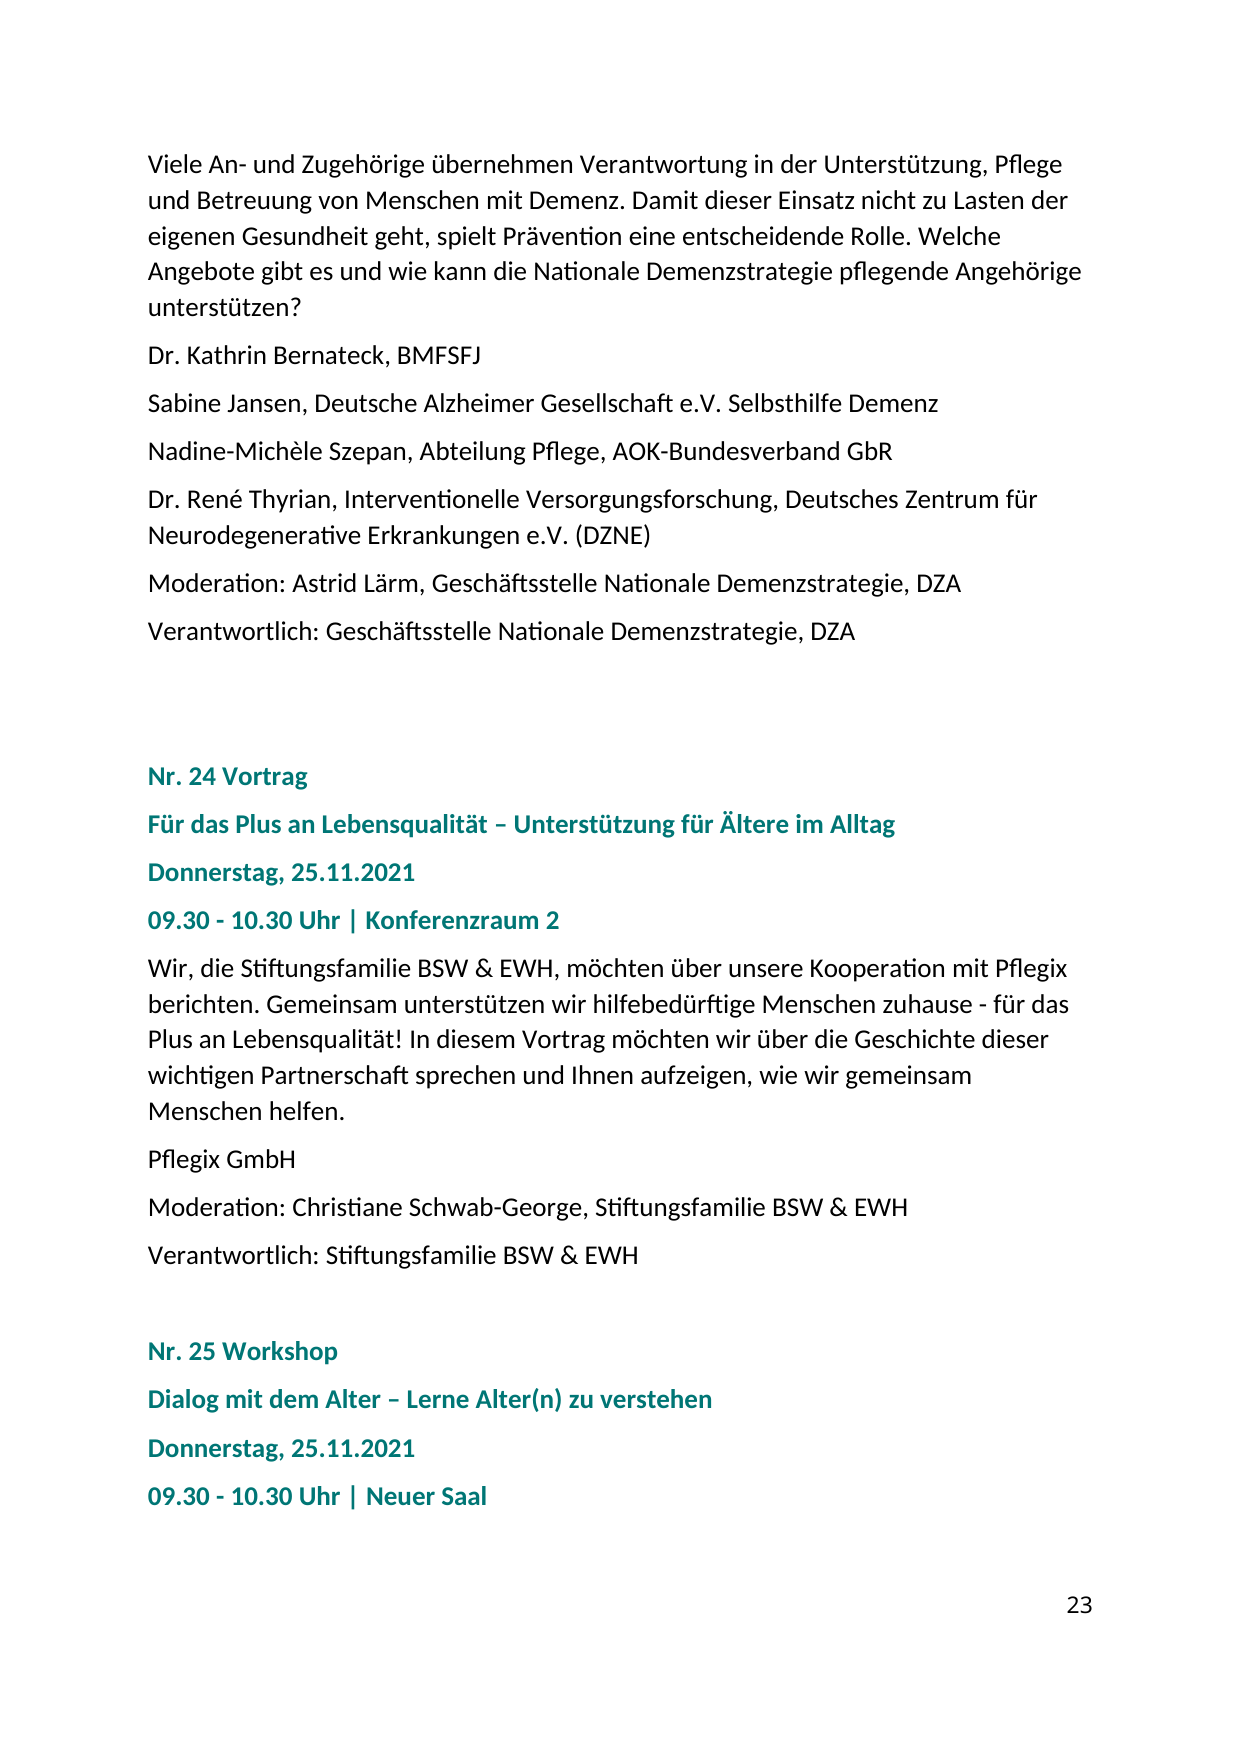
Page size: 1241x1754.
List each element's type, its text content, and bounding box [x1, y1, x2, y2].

text Verantwortlich: Geschäftsstelle Nationale Demenzstrategie, DZA [148, 614, 1092, 648]
text Wir, die Stiftungsfamilie BSW & EWH, möchten über unsere Kooperation mit Pflegix berichten. Gemeinsam unterstützen wir hilfebedürftige Menschen zuhause - für das Plus an Lebensqualität! In diesem Vortrag möchten wir über die Geschichte dieser wichtigen Partnerschaft sprechen und Ihnen aufzeigen, wie wir gemeinsam Menschen helfen. [148, 951, 1092, 1127]
subtitle Nr. 25 Workshop [148, 1334, 1092, 1368]
subtitle Für das Plus an Lebensqualität – Unterstützung für Ältere im Alltag [148, 807, 1092, 840]
text Moderation: Astrid Lärm, Geschäftsstelle Nationale Demenzstrategie, DZA [148, 566, 1092, 599]
text Verantwortlich: Stiftungsfamilie BSW & EWH [148, 1238, 1092, 1271]
text Pflegix GmbH [148, 1142, 1092, 1175]
text Nadine-Michèle Szepan, Abteilung Pflege, AOK-Bundesverband GbR [148, 434, 1092, 468]
text Sabine Jansen, Deutsche Alzheimer Gesellschaft e.V. Selbsthilfe Demenz [148, 386, 1092, 419]
subtitle Donnerstag, 25.11.2021 [148, 855, 1092, 888]
subtitle Nr. 24 Vortrag [148, 759, 1092, 792]
text Viele An- und Zugehörige übernehmen Verantwortung in der Unterstützung, Pflege und Betreuung von Menschen mit Demenz. Damit dieser Einsatz nicht zu Lasten der eigenen Gesundheit geht, spielt Prävention eine entscheidende Rolle. Welche Angebote gibt es und wie kann die Nationale Demenzstrategie pflegende Angehörige unterstützen? [148, 148, 1092, 323]
text Dr. Kathrin Bernateck, BMFSFJ [148, 338, 1092, 371]
subtitle Dialog mit dem Alter – Lerne Alter(n) zu verstehen [148, 1383, 1092, 1416]
text Dr. René Thyrian, Interventionelle Versorgungsforschung, Deutsches Zentrum für Neurodegenerative Erkrankungen e.V. (DZNE) [148, 483, 1092, 551]
subtitle 09.30 - 10.30 Uhr | Konferenzraum 2 [148, 903, 1092, 936]
subtitle 09.30 - 10.30 Uhr | Neuer Saal [148, 1479, 1092, 1512]
text Moderation: Christiane Schwab-George, Stiftungsfamilie BSW & EWH [148, 1190, 1092, 1223]
subtitle Donnerstag, 25.11.2021 [148, 1431, 1092, 1464]
